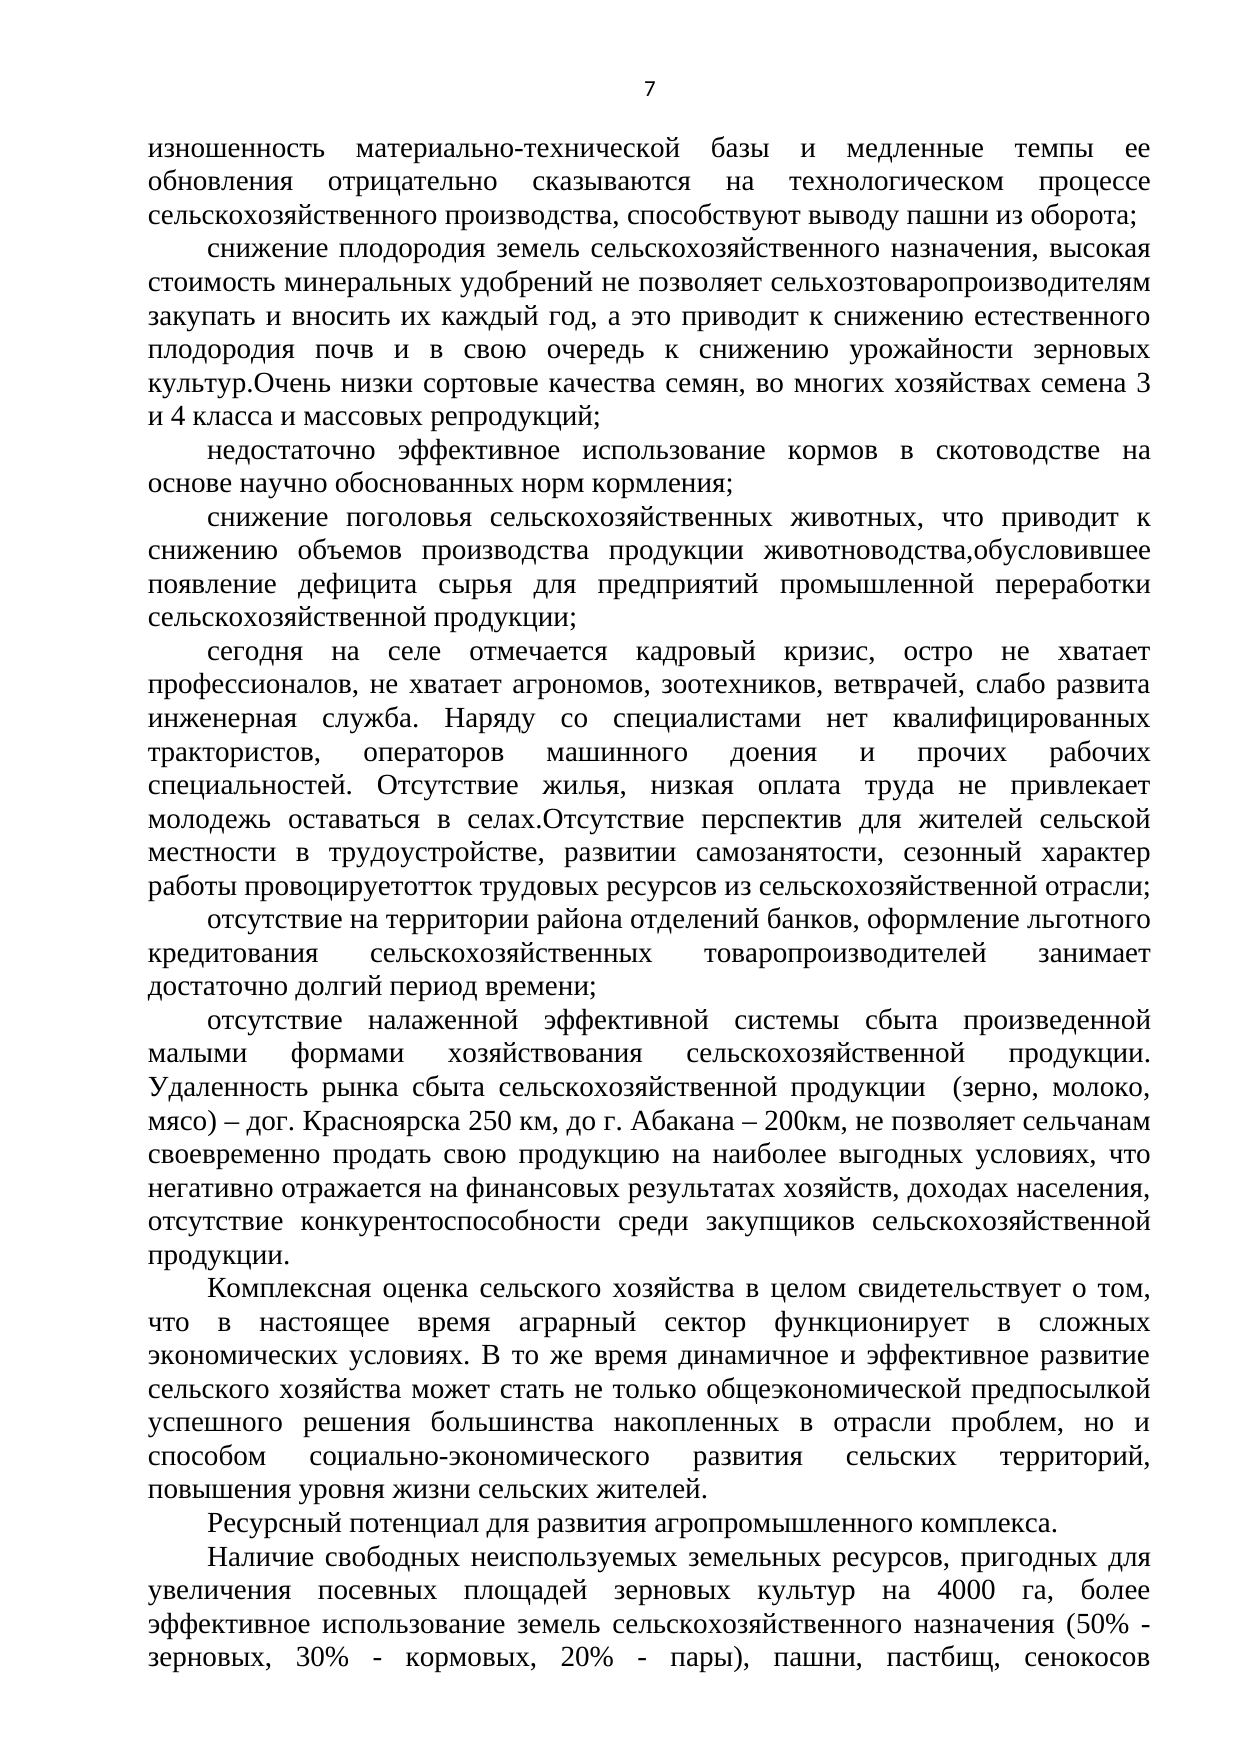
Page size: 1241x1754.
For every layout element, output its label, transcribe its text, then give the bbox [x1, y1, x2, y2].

text отсутствие налаженной эффективной системы сбыта произведенной малыми формами хозяйствования сельскохозяйственной продукции. Удаленность рынка сбыта сельскохозяйственной продукции (зерно, молоко, мясо) – дог. Красноярска 250 км, до г. Абакана – 200км, не позволяет сельчанам своевременно продать свою продукцию на наиболее выгодных условиях, что негативно отражается на финансовых результатах хозяйств, доходах населения, отсутствие конкурентоспособности среди закупщиков сельскохозяйственной продукции. [148, 1002, 1152, 1270]
text снижение плодородия земель сельскохозяйственного назначения, высокая стоимость минеральных удобрений не позволяет сельхозтоваропроизводителям закупать и вносить их каждый год, а это приводит к снижению естественного плодородия почв и в свою очередь к снижению урожайности зерновых культур.Очень низки сортовые качества семян, во многих хозяйствах семена 3 и 4 класса и массовых репродукций; [148, 231, 1152, 432]
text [148, 1539, 1152, 1673]
text снижение поголовья сельскохозяйственных животных, что приводит к снижению объемов производства продукции животноводства,обусловившее появление дефицита сырья для предприятий промышленной переработки сельскохозяйственной продукции; [148, 499, 1152, 633]
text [148, 130, 1152, 231]
text сегодня на селе отмечается кадровый кризис, остро не хватает профессионалов, не хватает агрономов, зоотехников, ветврачей, слабо развита инженерная служба. Наряду со специалистами нет квалифицированных трактористов, операторов машинного доения и прочих рабочих специальностей. Отсутствие жилья, низкая оплата труда не привлекает молодежь оставаться в селах.Отсутствие перспектив для жителей сельской местности в трудоустройстве, развитии самозанятости, сезонный характер работы провоцируетотток трудовых ресурсов из сельскохозяйственной отрасли; [148, 633, 1152, 901]
text Комплексная оценка сельского хозяйства в целом свидетельствует о том, что в настоящее время аграрный сектор функционирует в сложных экономических условиях. В то же время динамичное и эффективное развитие сельского хозяйства может стать не только общеэкономической предпосылкой успешного решения большинства накопленных в отрасли проблем, но и способом социально-экономического развития сельских территорий, повышения уровня жизни сельских жителей. [148, 1270, 1152, 1505]
text Ресурсный потенциал для развития агропромышленного комплекса. [148, 1505, 1152, 1539]
text отсутствие на территории района отделений банков, оформление льготного кредитования сельскохозяйственных товаропроизводителей занимает достаточно долгий период времени; [148, 901, 1152, 1002]
text недостаточно эффективное использование кормов в скотоводстве на основе научно обоснованных норм кормления; [148, 432, 1152, 499]
